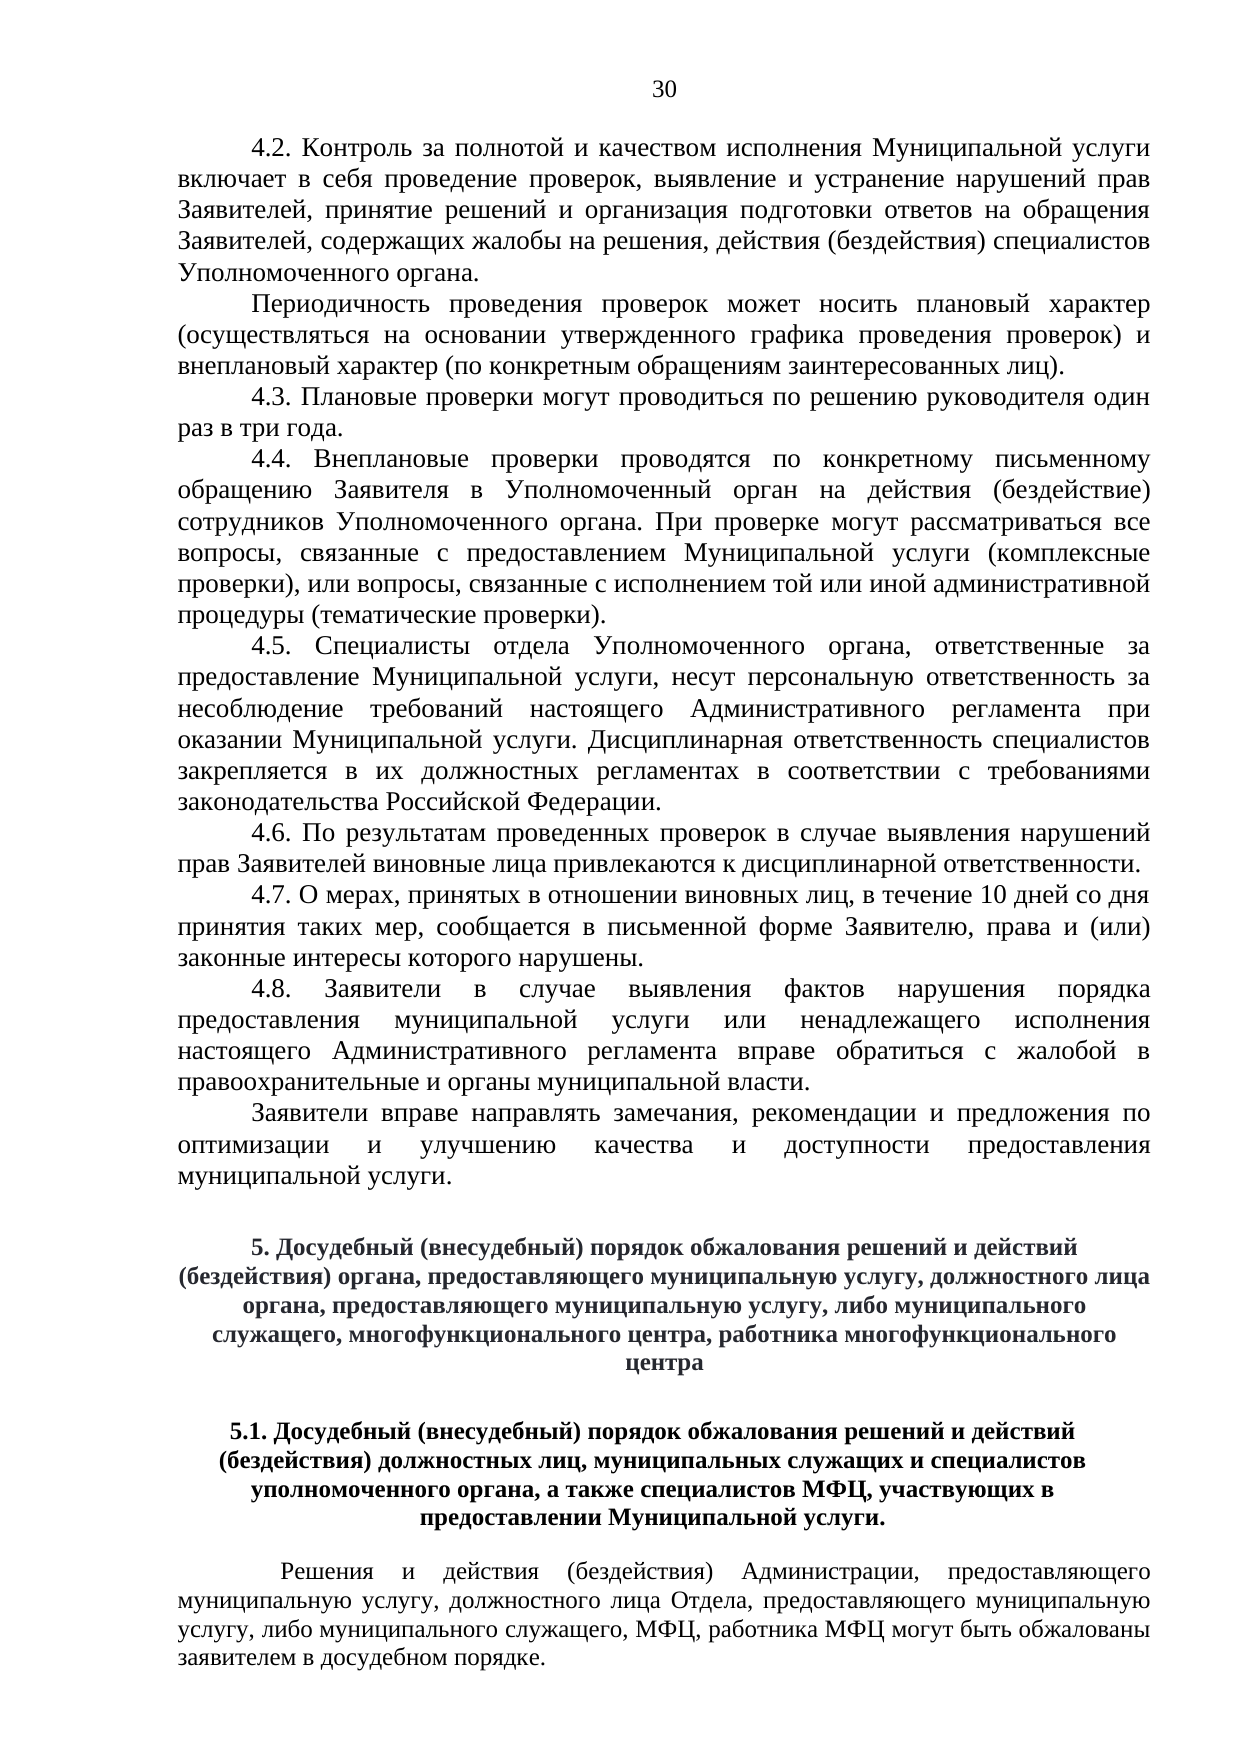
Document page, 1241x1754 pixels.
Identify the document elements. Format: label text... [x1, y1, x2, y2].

text 4.6. По результатам проведенных проверок в случае выявления нарушений прав Заявителей виновные лица привлекаются к дисциплинарной ответственности. [177, 816, 1152, 878]
text 4.7. О мерах, принятых в отношении виновных лиц, в течение 10 дней со дня принятия таких мер, сообщается в письменной форме Заявителю, права и (или) законные интересы которого нарушены. [177, 878, 1152, 972]
text 4.4. Внеплановые проверки проводятся по конкретному письменному обращению Заявителя в Уполномоченный орган на действия (бездействие) сотрудников Уполномоченного органа. При проверке могут рассматриваться все вопросы, связанные с предоставлением Муниципальной услуги (комплексные проверки), или вопросы, связанные с исполнением той или иной административной процедуры (тематические проверки). [177, 442, 1152, 629]
text 4.8. Заявители в случае выявления фактов нарушения порядка предоставления муниципальной услуги или ненадлежащего исполнения настоящего Административного регламента вправе обратиться с жалобой в правоохранительные и органы муниципальной власти. [177, 972, 1152, 1097]
text 5.1. Досудебный (внесудебный) порядок обжалования решений и действий (бездействия) должностных лиц, муниципальных служащих и специалистов уполномоченного органа, а также специалистов МФЦ, участвующих в предоставлении Муниципальной услуги. [177, 1416, 1128, 1531]
text 4.2. Контроль за полнотой и качеством исполнения Муниципальной услуги включает в себя проведение проверок, выявление и устранение нарушений прав Заявителей, принятие решений и организация подготовки ответов на обращения Заявителей, содержащих жалобы на решения, действия (бездействия) специалистов Уполномоченного органа. [177, 131, 1152, 287]
text Заявители вправе направлять замечания, рекомендации и предложения по оптимизации и улучшению качества и доступности предоставления муниципальной услуги. [177, 1097, 1152, 1190]
text Периодичность проведения проверок может носить плановый характер (осуществляться на основании утвержденного графика проведения проверок) и внеплановый характер (по конкретным обращениям заинтересованных лиц). [177, 287, 1152, 380]
text 4.3. Плановые проверки могут проводиться по решению руководителя один раз в три года. [177, 380, 1152, 442]
text 4.5. Специалисты отдела Уполномоченного органа, ответственные за предоставление Муниципальной услуги, несут персональную ответственность за несоблюдение требований настоящего Административного регламента при оказании Муниципальной услуги. Дисциплинарная ответственность специалистов закрепляется в их должностных регламентах в соответствии с требованиями законодательства Российской Федерации. [177, 629, 1152, 816]
text Решения и действия (бездействия) Администрации, предоставляющего муниципальную услугу, должностного лица Отдела, предоставляющего муниципальную услугу, либо муниципального служащего, МФЦ, работника МФЦ могут быть обжалованы заявителем в досудебном порядке. [177, 1556, 1152, 1671]
text 5. Досудебный (внесудебный) порядок обжалования решений и действий (бездействия) органа, предоставляющего муниципальную услугу, должностного лица органа, предоставляющего муниципальную услугу, либо муниципального служащего, многофункционального центра, работника многофункционального центра [177, 1232, 1152, 1376]
